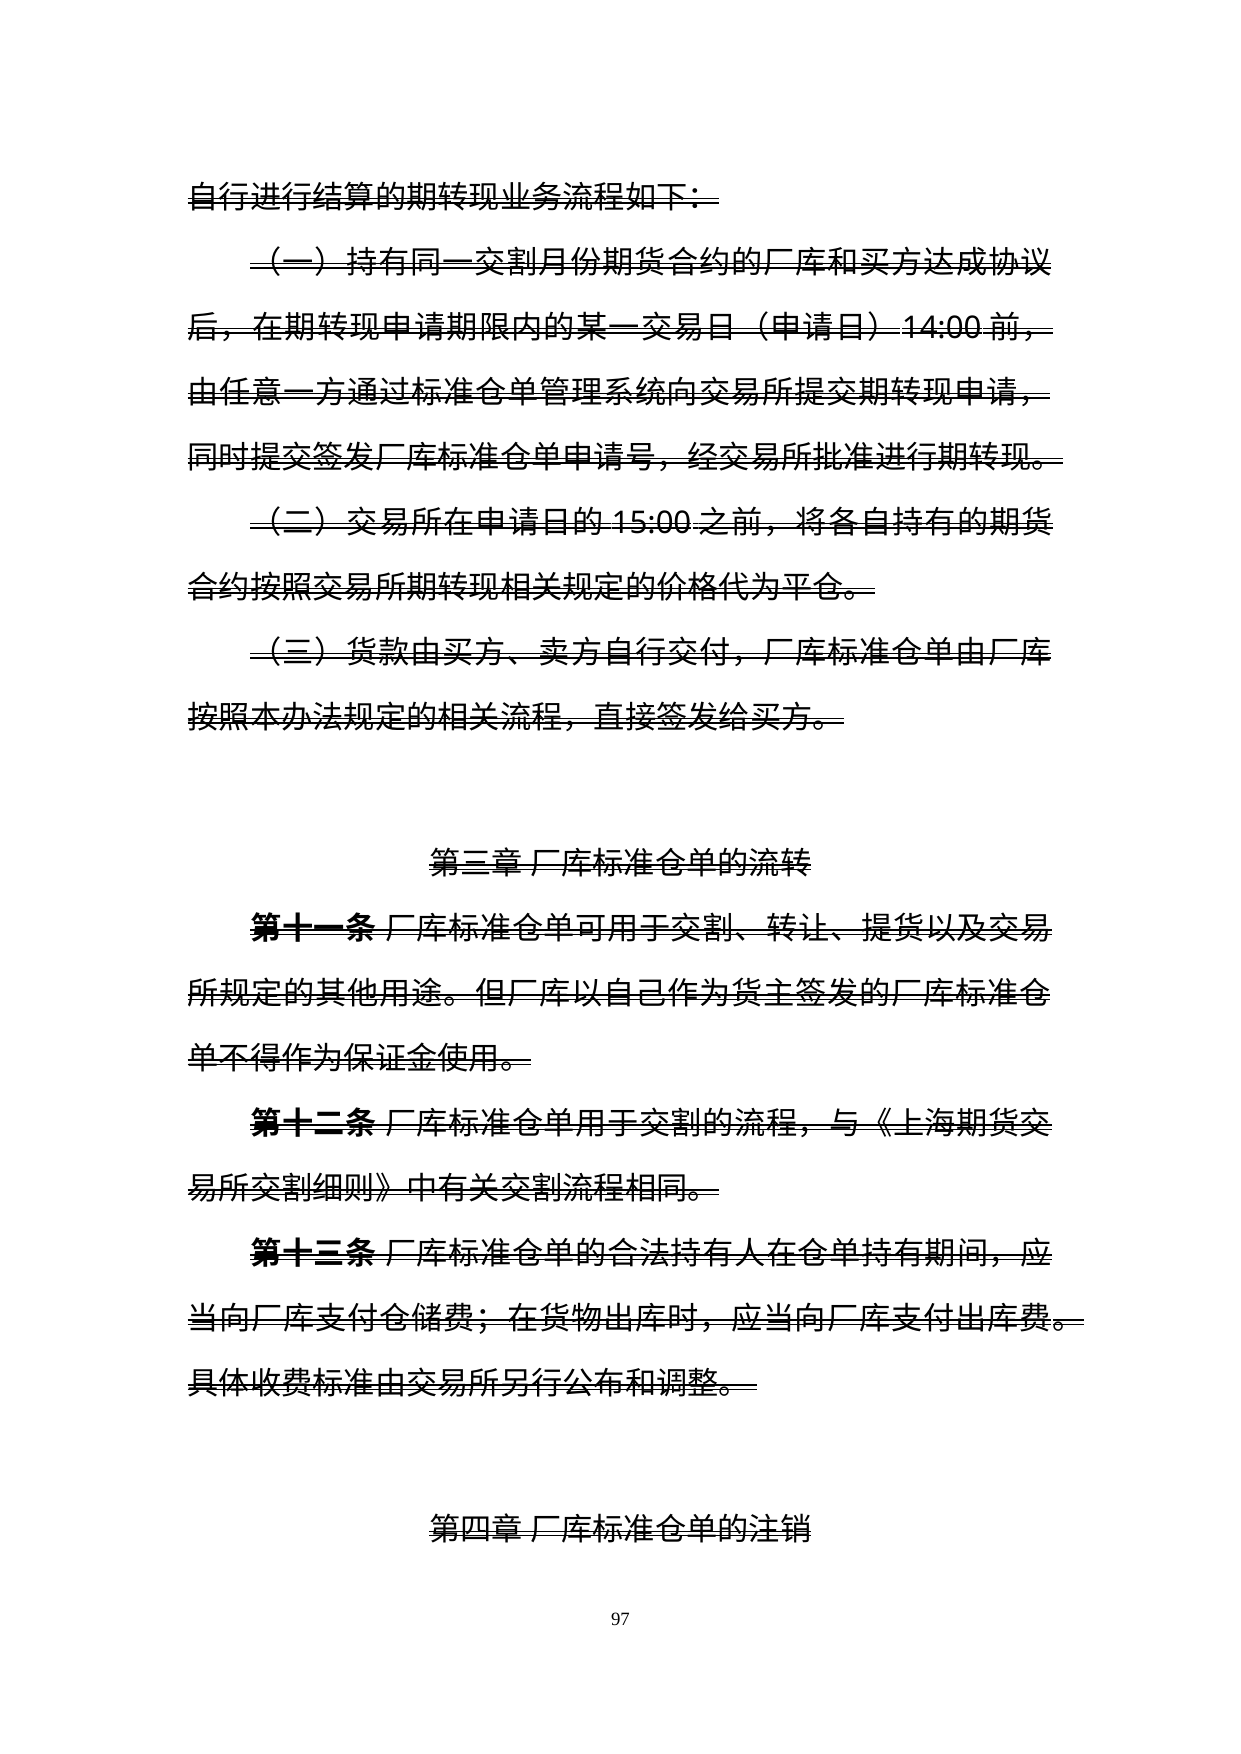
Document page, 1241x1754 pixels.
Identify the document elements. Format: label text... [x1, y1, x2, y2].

text 第十三条 厂库标准仓单的合法持有人在仓单持有期间，应当向厂库支付仓储费；在货物出库时，应当向厂库支付出库费。具体收费标准由交易所另行公布和调整。 [187, 1218, 1053, 1413]
text （二）交易所在申请日的15:00之前，将各自持有的期货合约按照交易所期转现相关规定的价格代为平仓。 [187, 487, 1053, 617]
text （三）货款由买方、卖方自行交付，厂库标准仓单由厂库按照本办法规定的相关流程，直接签发给买方。 [187, 617, 1053, 747]
text 第四章 厂库标准仓单的注销 [187, 1494, 1053, 1559]
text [187, 162, 1053, 227]
text （一）持有同一交割月份期货合约的厂库和买方达成协议后，在期转现申请期限内的某一交易日（申请日）14:00前，由任意一方通过标准仓单管理系统向交易所提交期转现申请，同时提交签发厂库标准仓单申请号，经交易所批准进行期转现。 [187, 463, 1053, 487]
text 第十一条 厂库标准仓单可用于交割、转让、提货以及交易所规定的其他用途。但厂库以自己作为货主签发的厂库标准仓单不得作为保证金使用。 [187, 893, 1053, 1088]
text 第十二条 厂库标准仓单用于交割的流程，与《上海期货交易所交割细则》中有关交割流程相同。 [187, 1088, 1053, 1218]
text 第三章 厂库标准仓单的流转 [187, 828, 1053, 893]
text （一）持有同一交割月份期货合约的厂库和买方达成协议后，在期转现申请期限内的某一交易日（申请日）14:00前，由任意一方通过标准仓单管理系统向交易所提交期转现申请，同时提交签发厂库标准仓单申请号，经交易所批准进行期转现。 [187, 227, 1053, 458]
